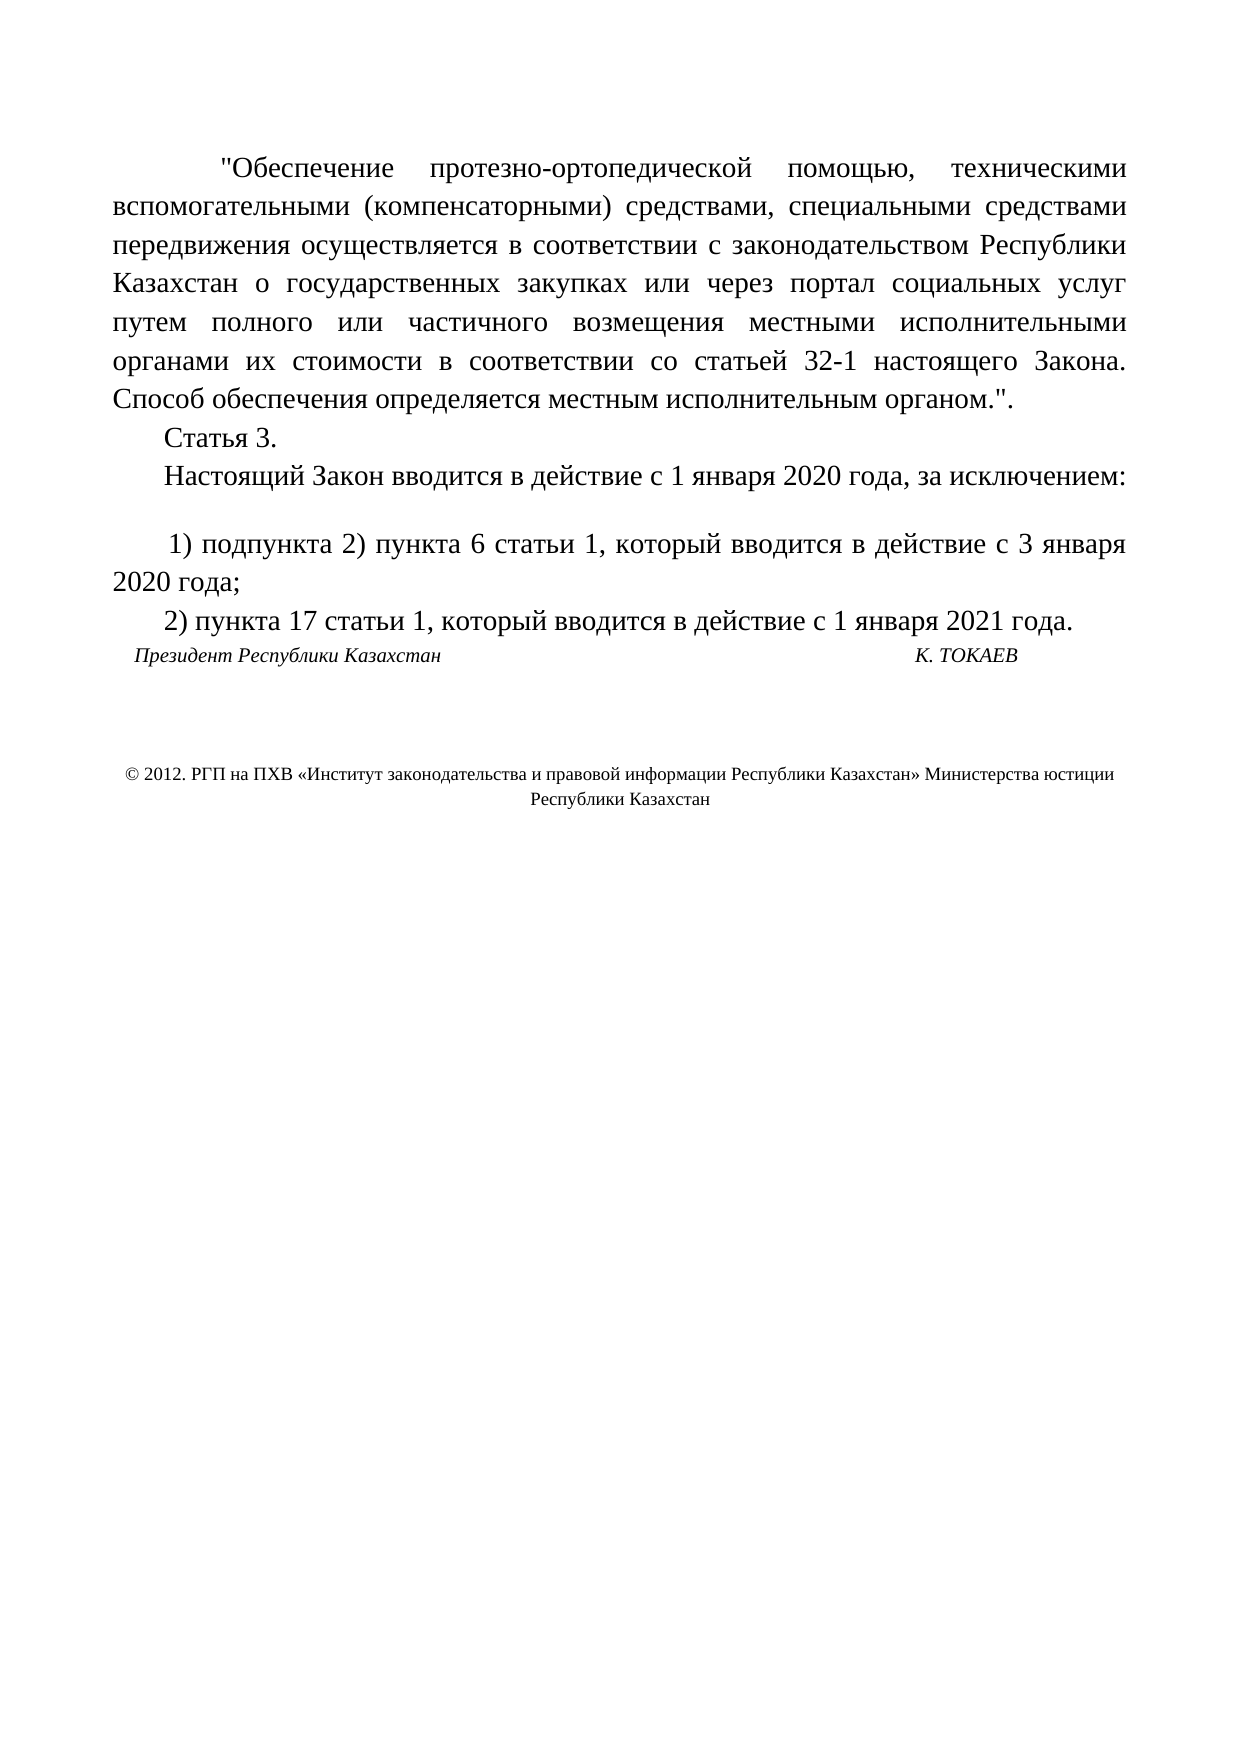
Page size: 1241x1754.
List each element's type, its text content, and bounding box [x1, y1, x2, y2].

text © 2012. РГП на ПХВ «Институт законодательства и правовой информации Республики Казахстан» Министерства юстиции Республики Казахстан [112, 763, 1128, 809]
text Настоящий Закон вводится в действие с 1 января 2020 года, за исключением: [112, 458, 1128, 522]
text Статья 3. [112, 420, 1128, 453]
text "Обеспечение протезно-ортопедической помощью, техническими вспомогательными (компенсаторными) средствами, специальными средствами передвижения осуществляется в соответствии с законодательством Республики Казахстан о государственных закупках или через портал социальных услуг путем полного или частичного возмещения местными исполнительными органами их стоимости в соответствии со статьей 32-1 настоящего Закона. Способ обеспечения определяется местным исполнительным органом.". [112, 150, 1128, 415]
table_header Президент Республики Казахстан [101, 642, 913, 673]
table_header К. ТОКАЕВ [913, 642, 1240, 673]
text 1) подпункта 2) пункта 6 статьи 1, который вводится в действие с 3 января 2020 года; [112, 526, 1128, 598]
text 2) пункта 17 статьи 1, который вводится в действие с 1 января 2021 года. [112, 603, 1128, 637]
